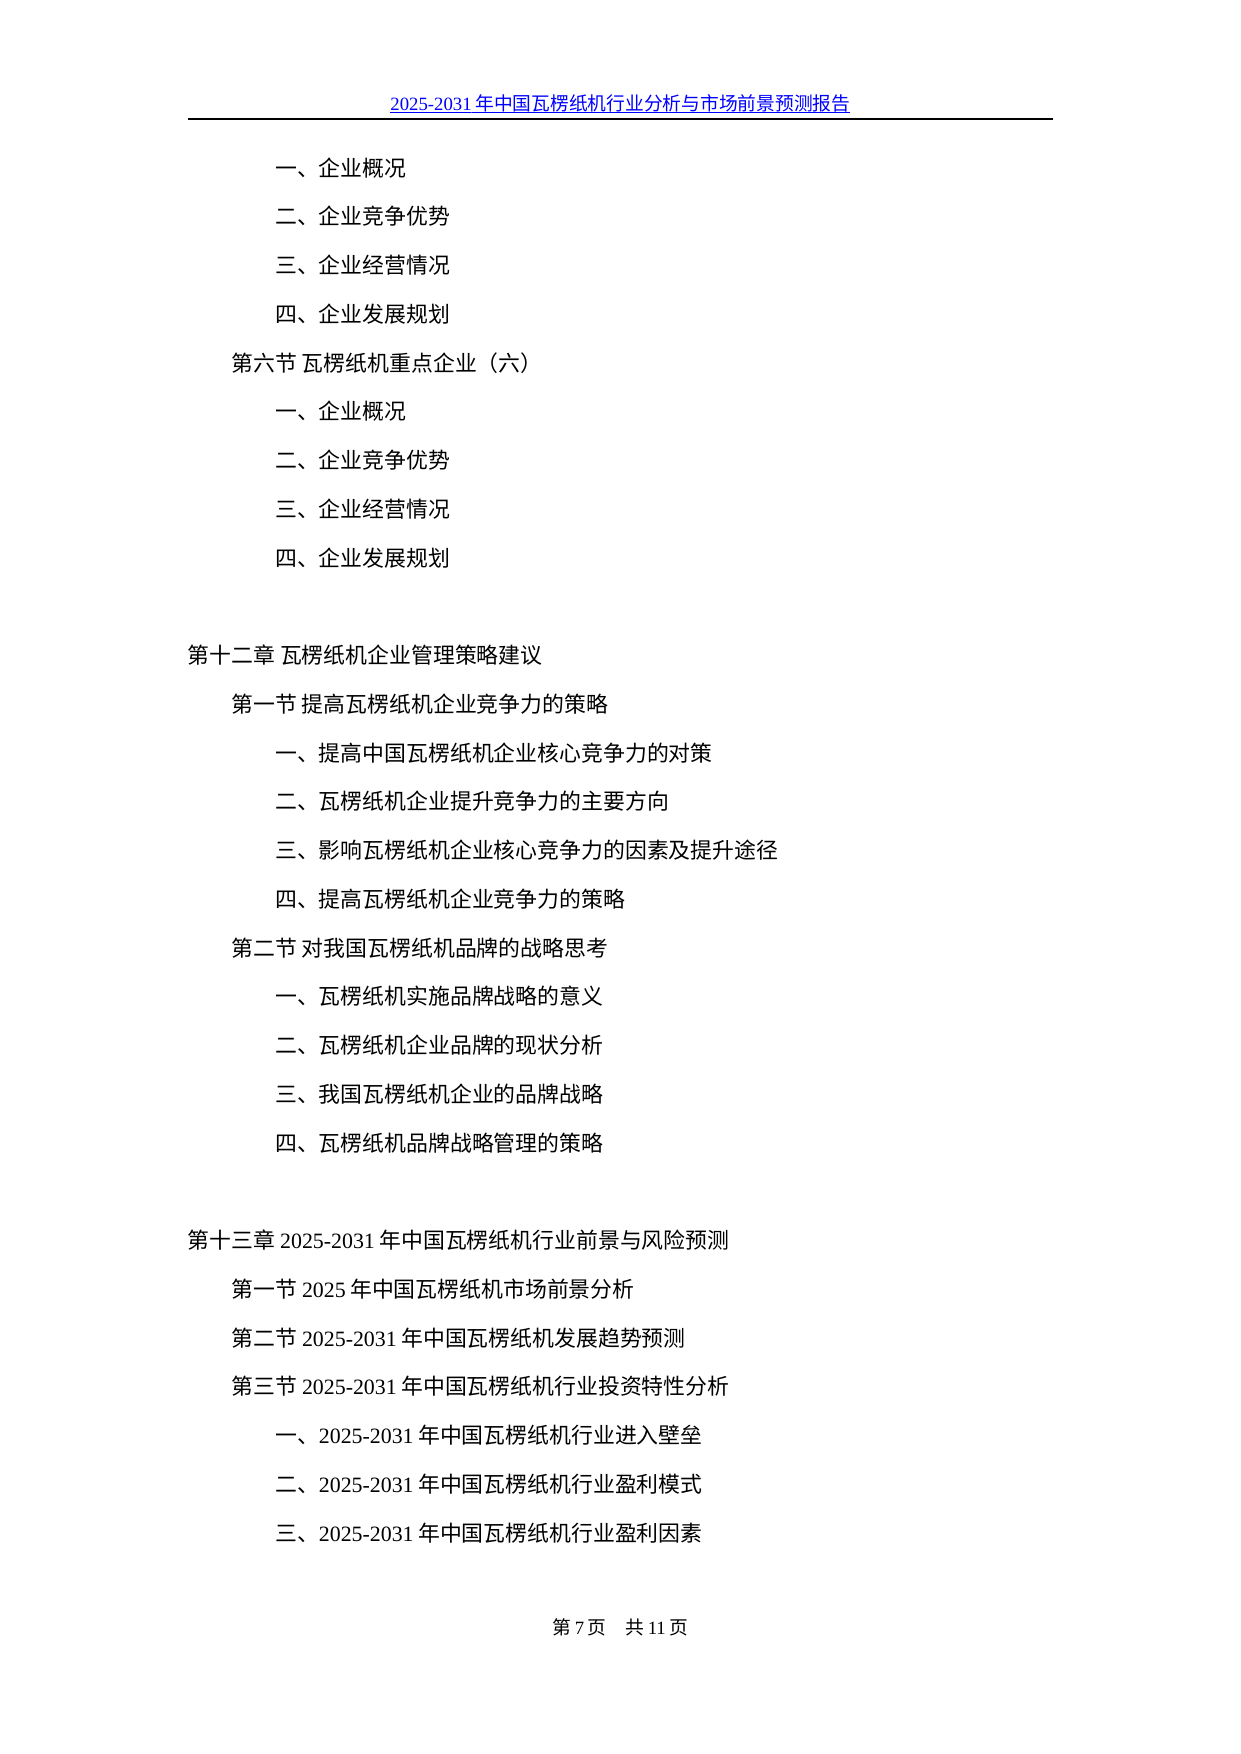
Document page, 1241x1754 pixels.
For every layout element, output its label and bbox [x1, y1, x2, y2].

text [187, 150, 1053, 1548]
